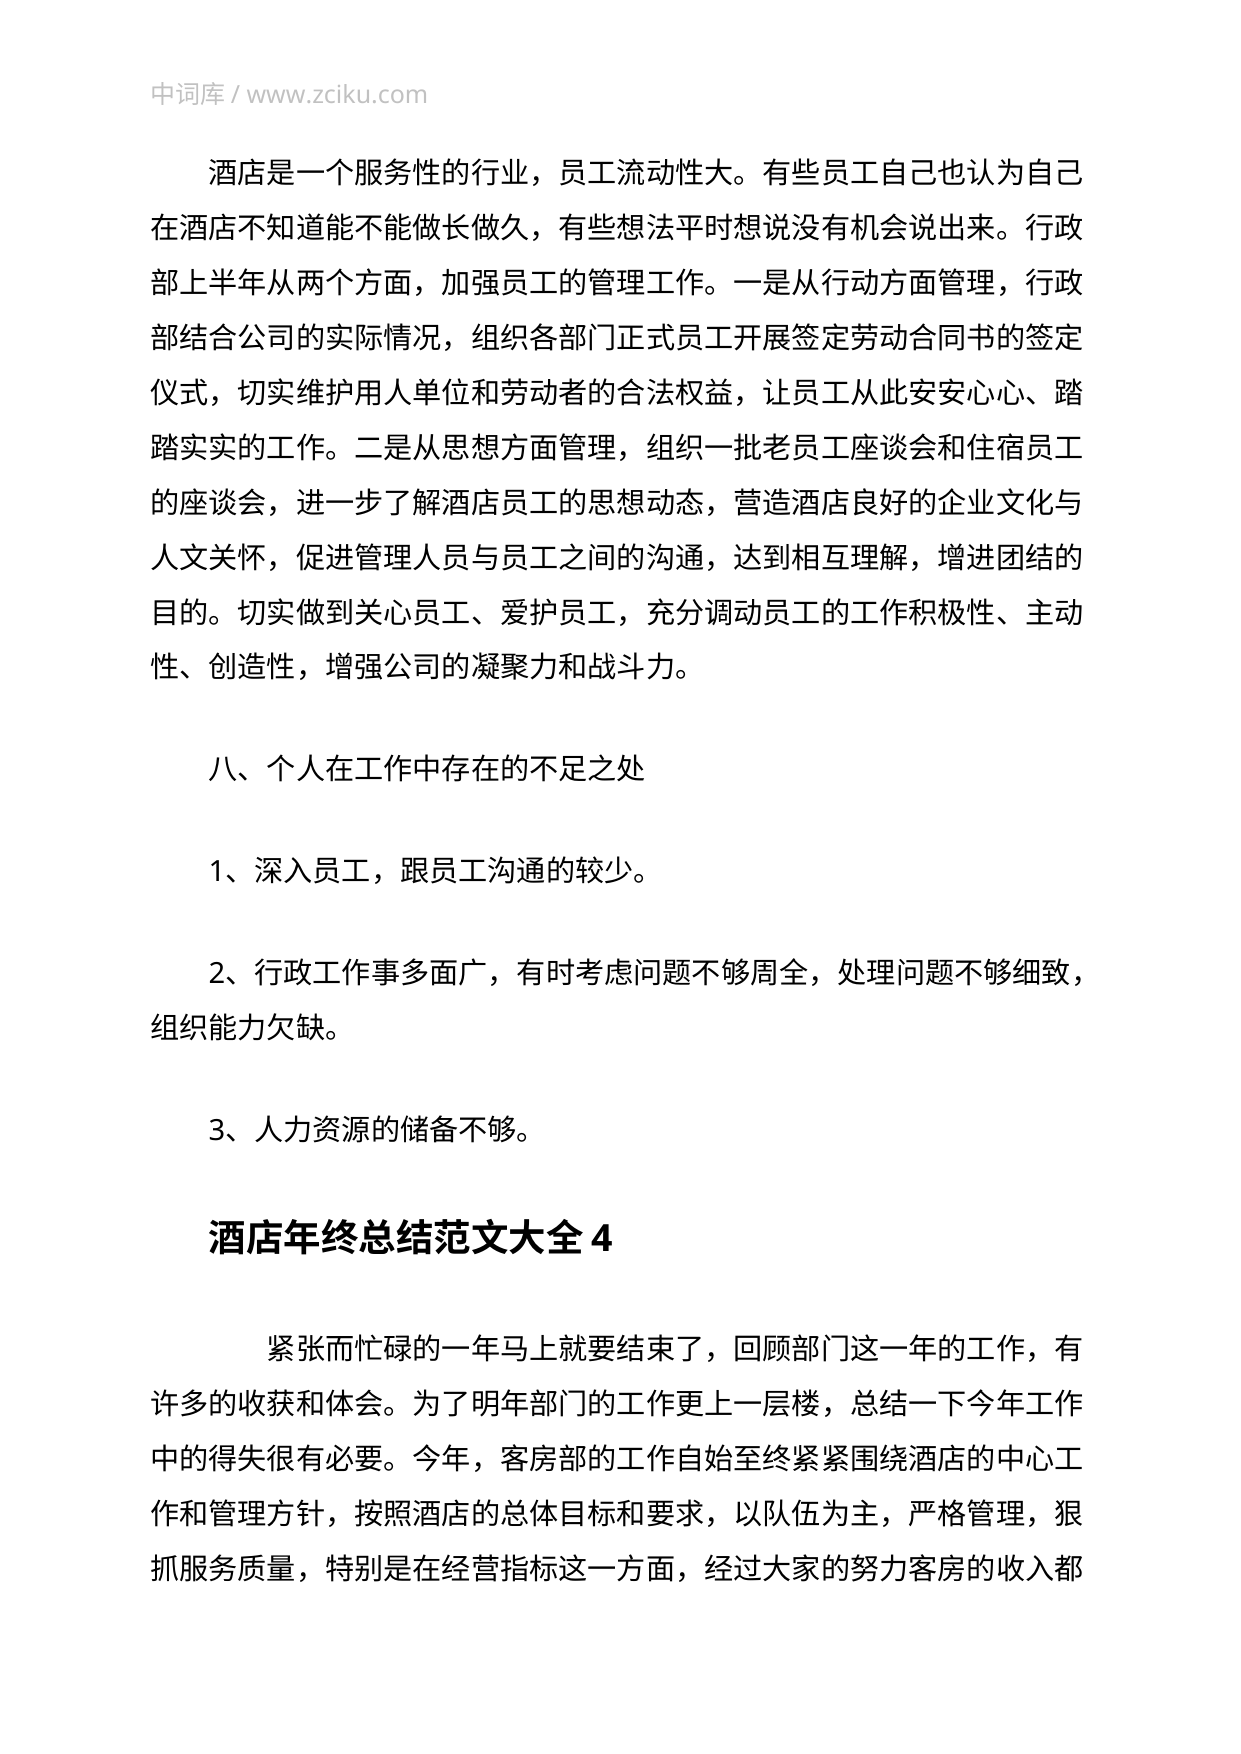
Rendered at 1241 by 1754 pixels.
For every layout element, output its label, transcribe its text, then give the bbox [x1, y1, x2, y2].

text 酒店是一个服务性的行业，员工流动性大。有些员工自己也认为自己在酒店不知道能不能做长做久，有些想法平时想说没有机会说出来。行政部上半年从两个方面，加强员工的管理工作。一是从行动方面管理，行政部结合公司的实际情况，组织各部门正式员工开展签定劳动合同书的签定仪式，切实维护用人单位和劳动者的合法权益，让员工从此安安心心、踏踏实实的工作。二是从思想方面管理，组织一批老员工座谈会和住宿员工的座谈会，进一步了解酒店员工的思想动态，营造酒店良好的企业文化与人文关怀，促进管理人员与员工之间的沟通，达到相互理解，增进团结的目的。切实做到关心员工、爱护员工，充分调动员工的工作积极性、主动性、创造性，增强公司的凝聚力和战斗力。 [150, 150, 1090, 686]
text 酒店年终总结范文大全4 [150, 1208, 1090, 1263]
text 3、人力资源的储备不够。 [150, 1106, 1090, 1149]
text 2、行政工作事多面广，有时考虑问题不够周全，处理问题不够细致，组织能力欠缺。 [150, 949, 1090, 1047]
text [150, 1326, 1090, 1588]
text 八、个人在工作中存在的不足之处 [150, 746, 1090, 788]
text 1、深入员工，跟员工沟通的较少。 [150, 848, 1090, 890]
